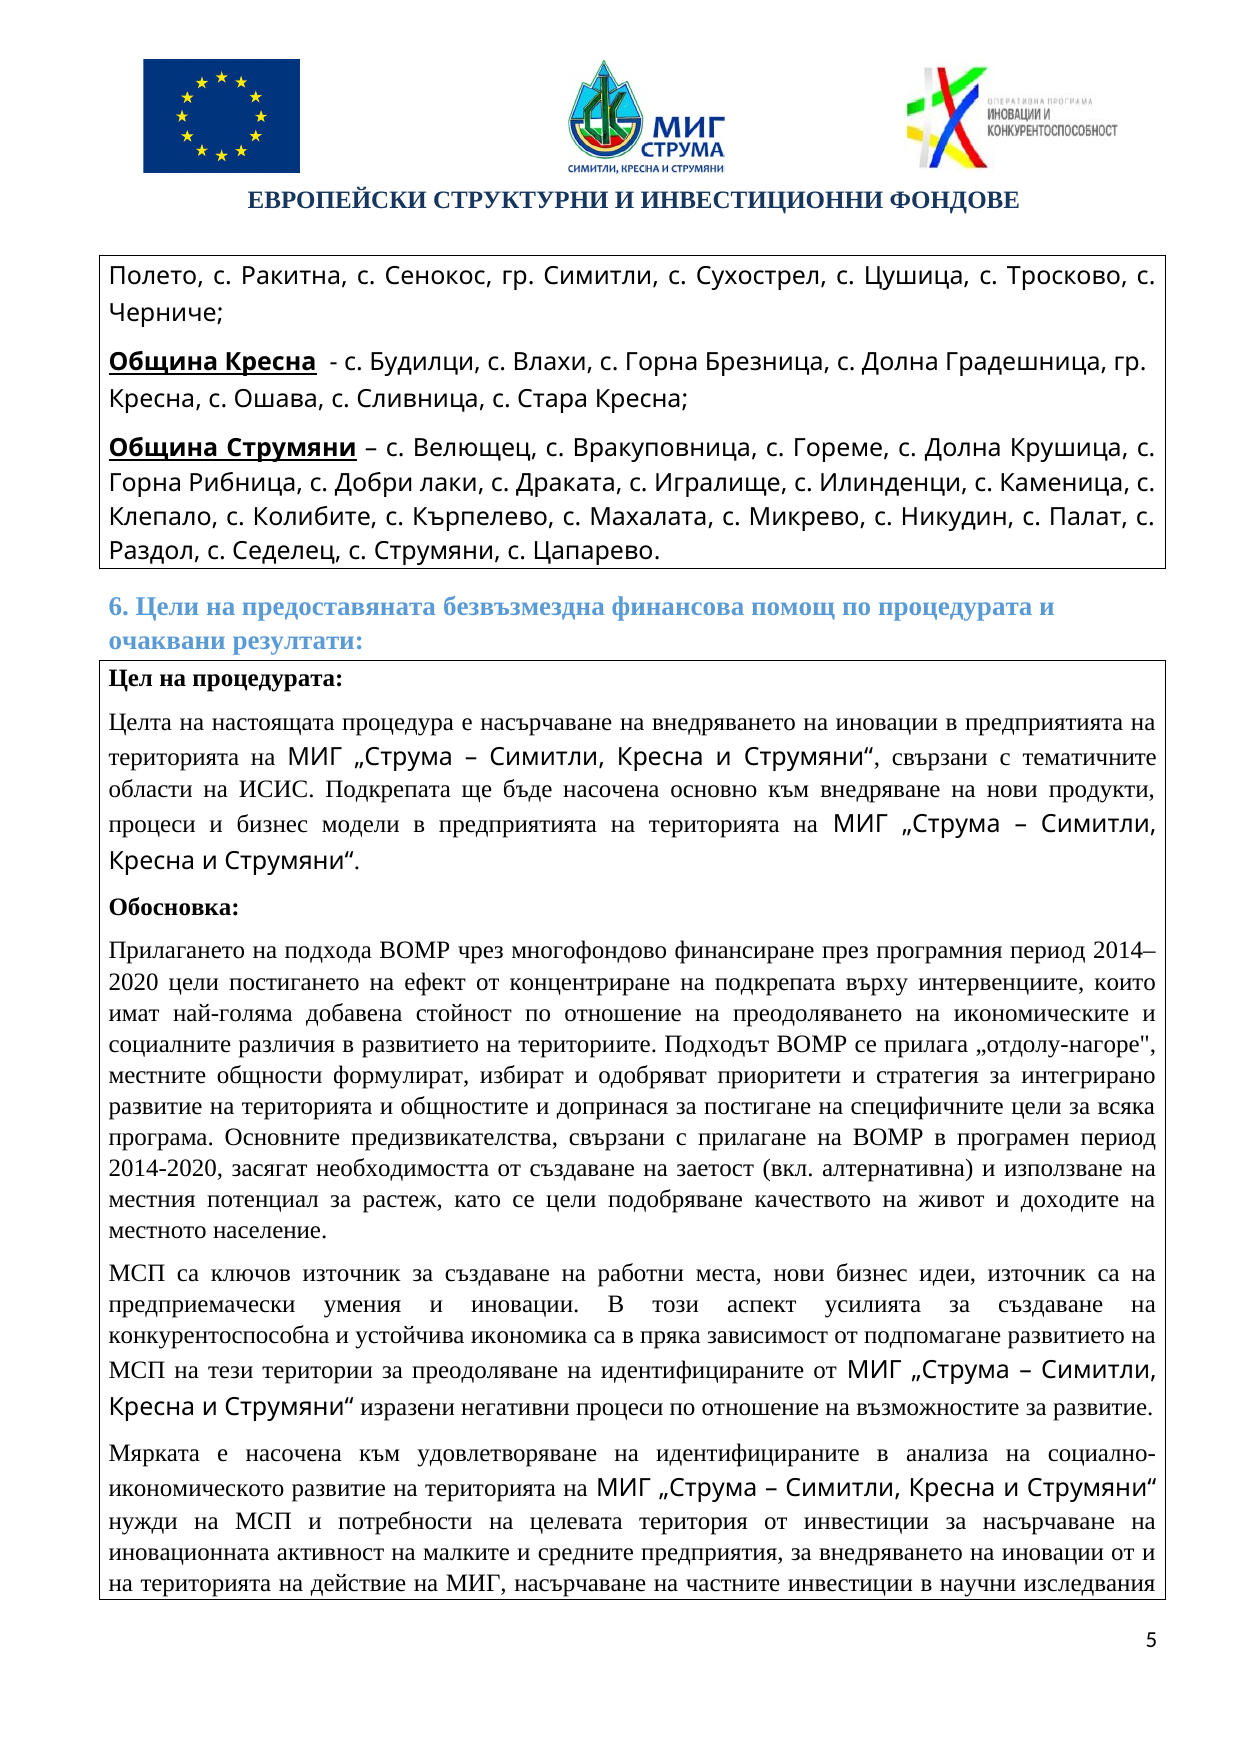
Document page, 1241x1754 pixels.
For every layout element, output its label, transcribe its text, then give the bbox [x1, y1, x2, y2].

text Прилагането на подхода ВОМР чрез многофондово финансиране през програмния период 2014–2020 цели постигането на ефект от концентриране на подкрепата върху интервенциите, които имат най-голяма добавена стойност по отношение на преодоляването на икономическите и социалните различия в развитието на териториите. Подходът ВОМР се прилага „отдолу-нагоре", местните общности формулират, избират и одобряват приоритети и стратегия за интегрирано развитие на територията и общностите и допринася за постигане на специфичните цели за всяка програма. Основните предизвикателства, свързани с прилагане на ВОМР в програмен период 2014-2020, засягат необходимостта от създаване на заетост (вкл. алтернативна) и използване на местния потенциал за растеж, като се цели подобряване качеството на живот и доходите на местното население. [100, 932, 1165, 1244]
text Целта на настоящата процедура е насърчаване на внедряването на иновации в предприятията на територията на МИГ „Струма – Симитли, Кресна и Струмяни“, свързани с тематичните области на ИСИС. Подкрепата ще бъде насочена основно към внедряване на нови продукти, процеси и бизнес модели в предприятията на територията на МИГ „Струма – Симитли, Кресна и Струмяни“. [100, 703, 1165, 877]
text МСП са ключов източник за създаване на работни места, нови бизнес идеи, източник са на предприемачески умения и иновации. В този аспект усилията за създаване на конкурентоспособна и устойчива икономика са в пряка зависимост от подпомагане развитието на МСП на тези територии за преодоляване на идентифицираните от МИГ „Струма – Симитли, Кресна и Струмяни“ изразени негативни процеси по отношение на възможностите за развитие. [100, 1255, 1165, 1423]
text Цел на процедурата: [100, 661, 1165, 692]
text Община Струмяни – с. Велющец, с. Вракуповница, с. Гореме, с. Долна Крушица, с. Горна Рибница, с. Добри лаки, с. Драката, с. Игралище, с. Илинденци, с. Каменица, с. Клепало, с. Колибите, с. Кърпелево, с. Махалата, с. Микрево, с. Никудин, с. Палат, с. Раздол, с. Седелец, с. Струмяни, с. Цапарево. [100, 427, 1165, 568]
picture [568, 60, 725, 174]
picture [903, 59, 1120, 172]
text Обосновка: [100, 889, 1165, 921]
list Община Кресна - с. Будилци, с. Влахи, с. Горна Брезница, с. Долна Градешница, гр. Кресна, с. Ошава, с. Сливница, с. Стара Кресна; [100, 341, 1165, 415]
subtitle 6. Цели на предоставяната безвъзмездна финансова помощ по процедурата и очаквани резултати: [108, 590, 1157, 655]
picture [143, 59, 300, 173]
